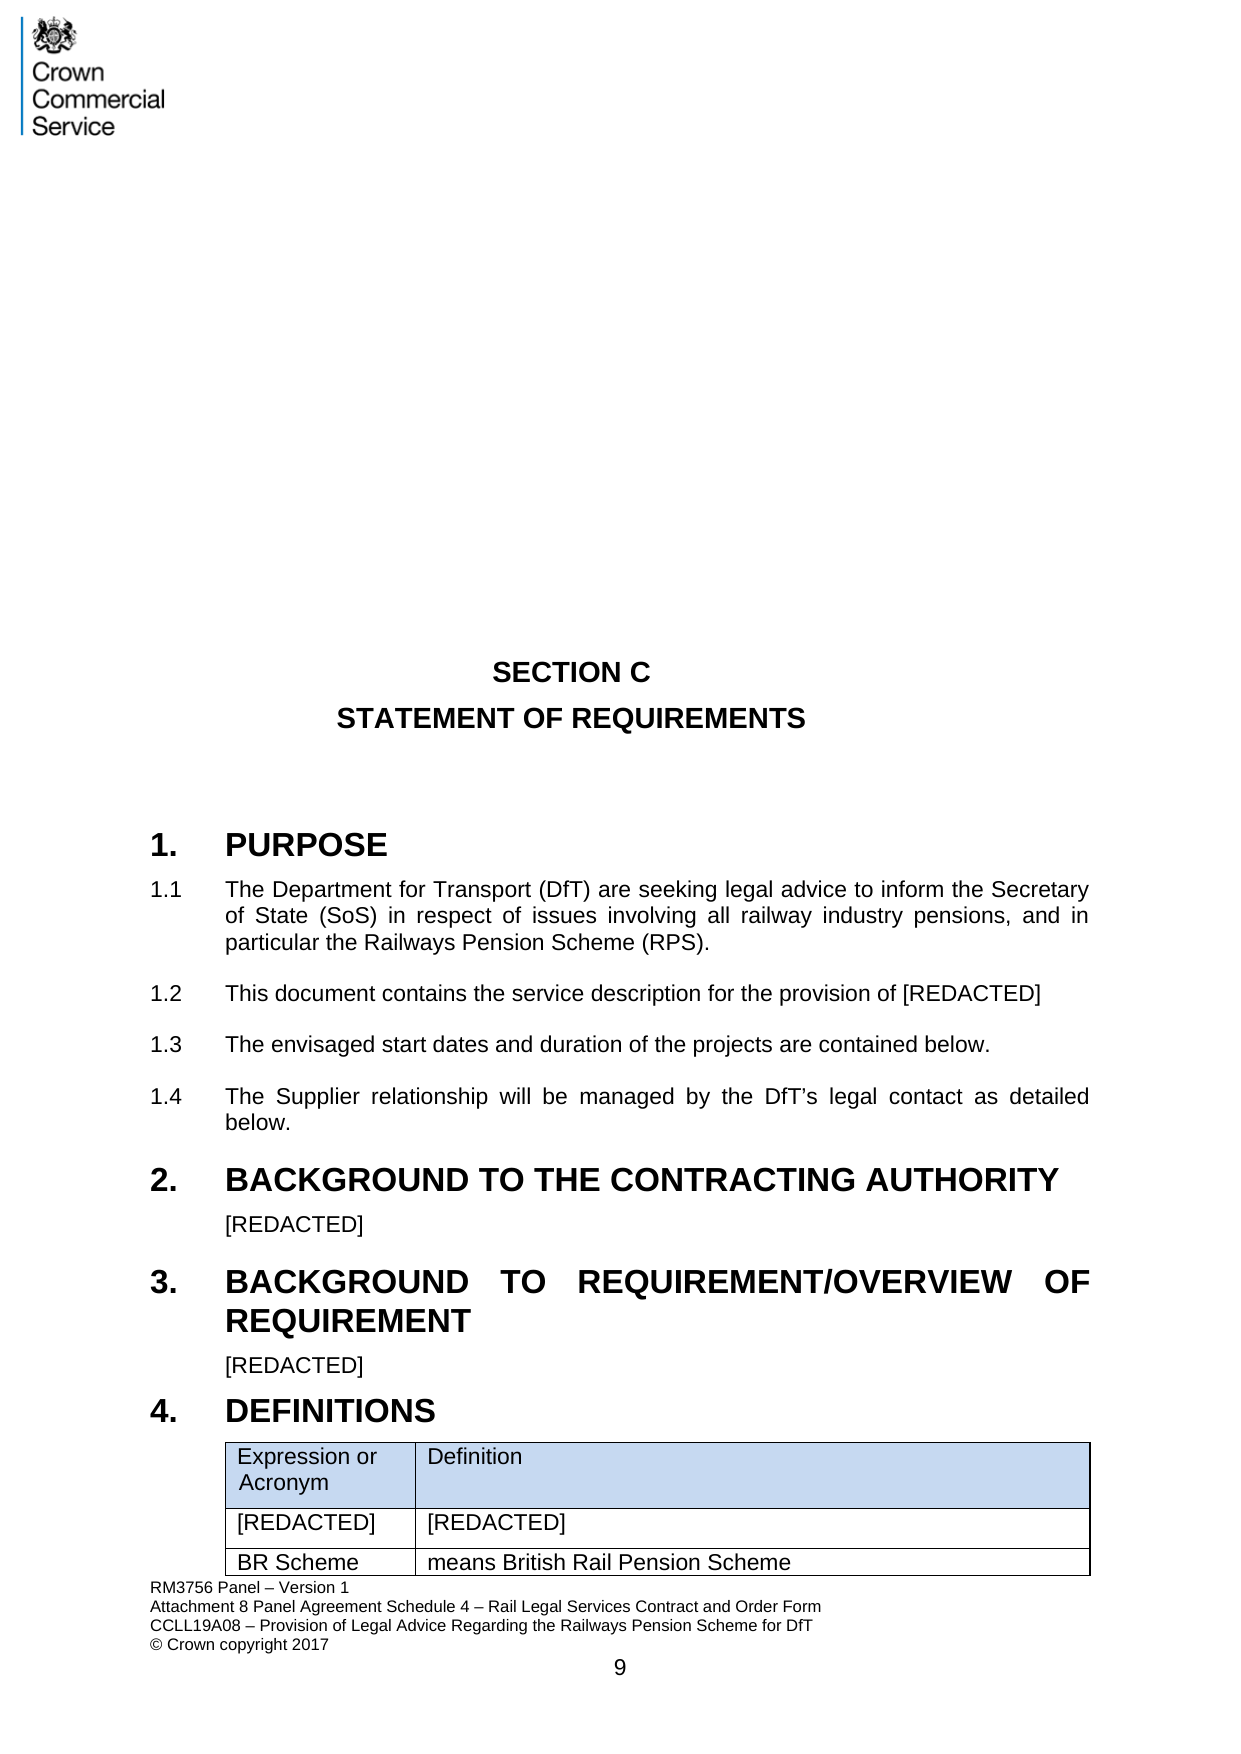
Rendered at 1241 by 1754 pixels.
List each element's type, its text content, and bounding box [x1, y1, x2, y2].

subtitle The envisaged start dates and duration of the projects are contained below. [150, 1031, 1090, 1058]
table_header Definition [416, 1443, 1089, 1508]
subtitle The Department for Transport (DfT) are seeking legal advice to inform the Secretary of State (SoS) in respect of issues involving all railway industry pensions, and in particular the Railways Pension Scheme (RPS). [150, 876, 1090, 955]
text SECTION C [150, 655, 993, 689]
text STATEMENT OF REQUIREMENTS [150, 701, 993, 735]
subtitle The Supplier relationship will be managed by the DfT’s legal contact as detailed below. [150, 1083, 1090, 1135]
subtitle [REDACTED] [225, 1352, 1090, 1378]
table_cell BR Scheme [226, 1549, 415, 1575]
table_header Expression or Acronym [226, 1443, 415, 1508]
picture [20, 16, 165, 136]
subtitle PURPOSE [150, 825, 1090, 863]
subtitle BACKGROUND TO THE CONTRACTING AUTHORITY [150, 1160, 1090, 1199]
table_cell [REDACTED] [416, 1509, 1089, 1548]
subtitle BACKGROUND TO REQUIREMENT/OVERVIEW OF REQUIREMENT [150, 1263, 1090, 1339]
subtitle This document contains the service description for the provision of [REDACTED] [150, 980, 1090, 1006]
table_cell [REDACTED] [226, 1509, 415, 1548]
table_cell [416, 1549, 1089, 1575]
subtitle DEFINITIONS [150, 1391, 1090, 1429]
subtitle [REDACTED] [225, 1211, 1090, 1238]
